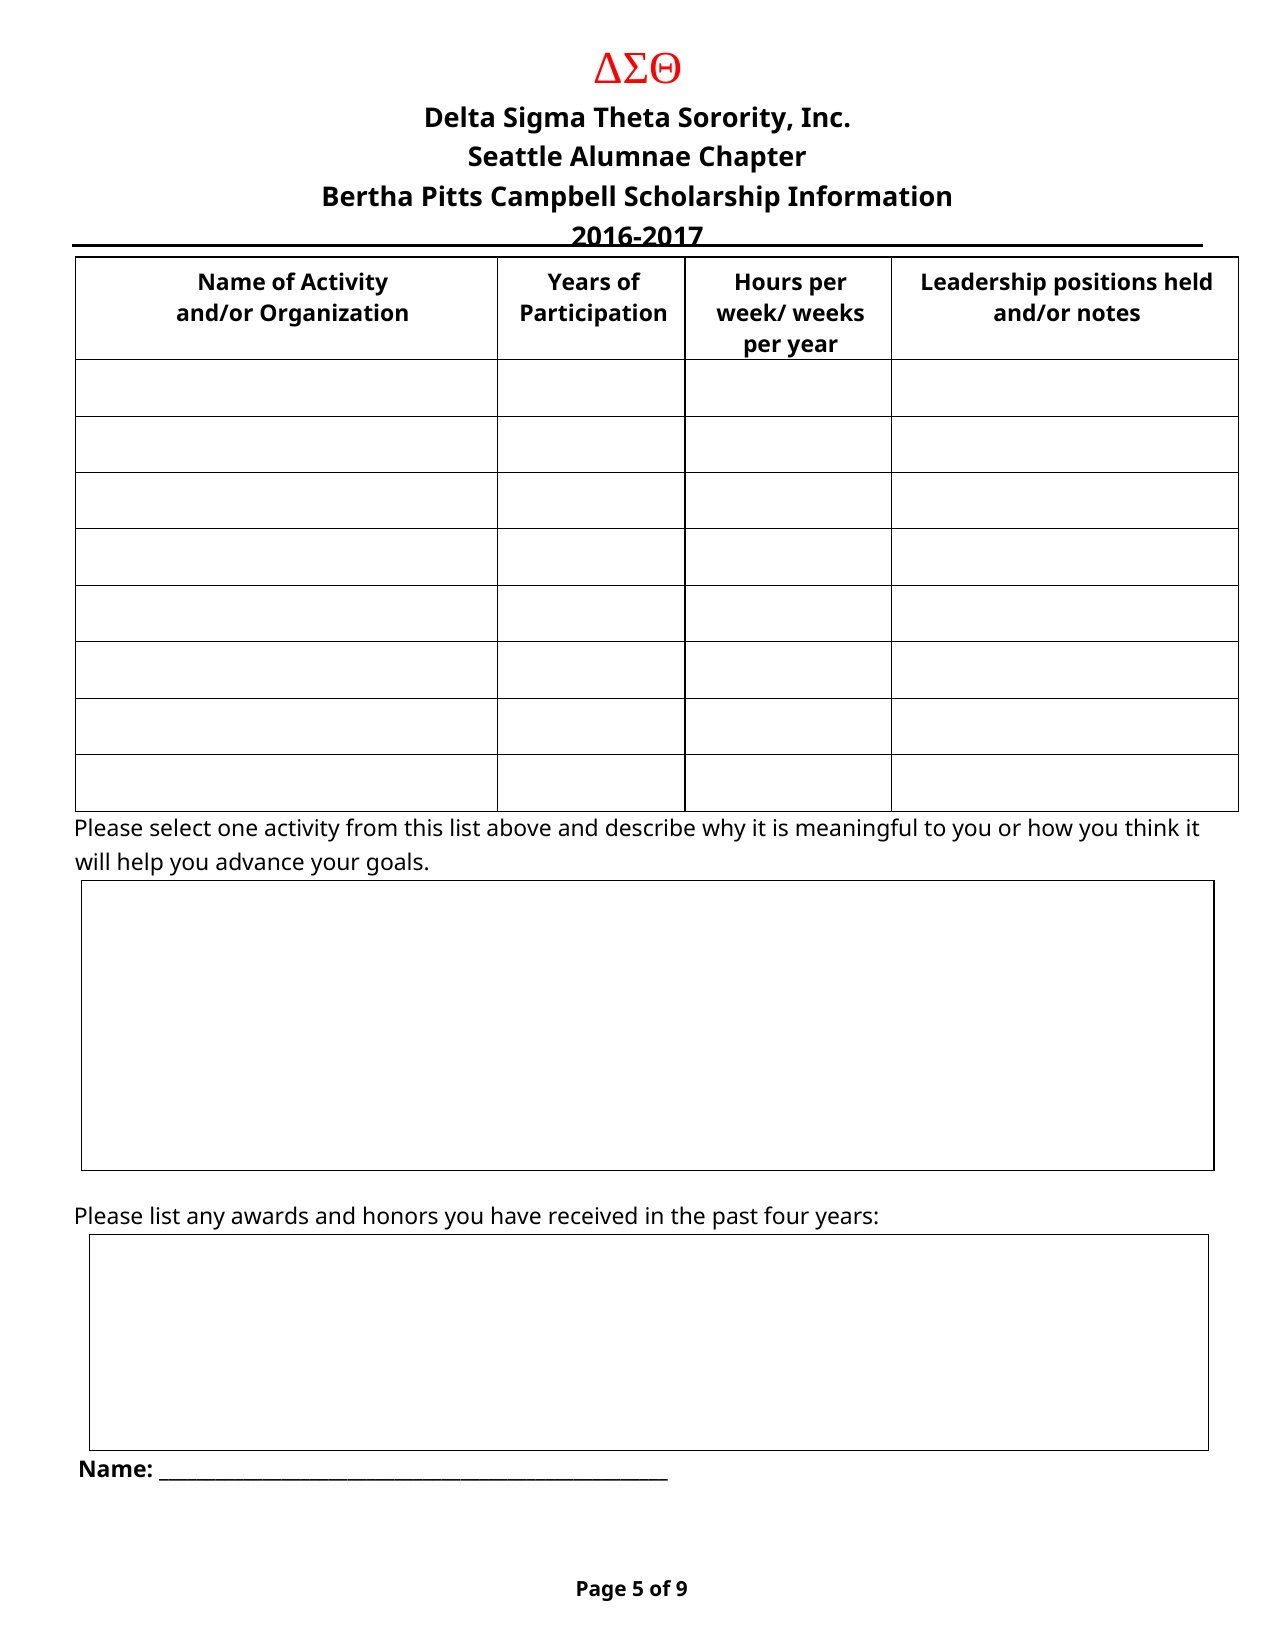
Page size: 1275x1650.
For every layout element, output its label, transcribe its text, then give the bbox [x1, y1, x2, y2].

table_cell [892, 529, 1238, 585]
table_cell [686, 417, 891, 472]
table_cell [892, 360, 1238, 416]
table_cell [498, 417, 684, 472]
table_cell [892, 473, 1238, 528]
table_cell [76, 642, 497, 698]
table_cell [892, 699, 1238, 754]
table_cell [686, 586, 891, 641]
table_cell [686, 755, 891, 811]
table_cell [892, 586, 1238, 641]
table_cell [892, 755, 1238, 811]
table_cell [498, 755, 684, 811]
table_header Leadership positions held and/or notes [892, 258, 1238, 359]
table_cell [686, 699, 891, 754]
table_cell [686, 473, 891, 528]
table_cell [76, 529, 497, 585]
text Please list any awards and honors you have received in the past four years: [74, 1200, 1227, 1231]
table_cell [76, 699, 497, 754]
table_cell [686, 360, 891, 416]
table_cell [892, 417, 1238, 472]
table_cell [76, 473, 497, 528]
table_header Hours per week/ weeks per year [686, 258, 891, 359]
table_cell [498, 699, 684, 754]
table_cell [498, 642, 684, 698]
table_cell [76, 755, 497, 811]
table_cell [686, 642, 891, 698]
text Name: ______________________________________________________ [78, 1453, 1227, 1484]
table_cell [76, 417, 497, 472]
table_header Name of Activity and/or Organization [76, 258, 497, 359]
table_cell [892, 642, 1238, 698]
table_cell [686, 529, 891, 585]
table_cell [498, 529, 684, 585]
text Please select one activity from this list above and describe why it is meaningful to you or how you think it will help you advance your goals. [74, 812, 1227, 877]
table_cell [498, 473, 684, 528]
table_header Years of Participation [498, 258, 684, 359]
table_cell [76, 360, 497, 416]
table_cell [498, 360, 684, 416]
table_cell [498, 586, 684, 641]
table_cell [76, 586, 497, 641]
